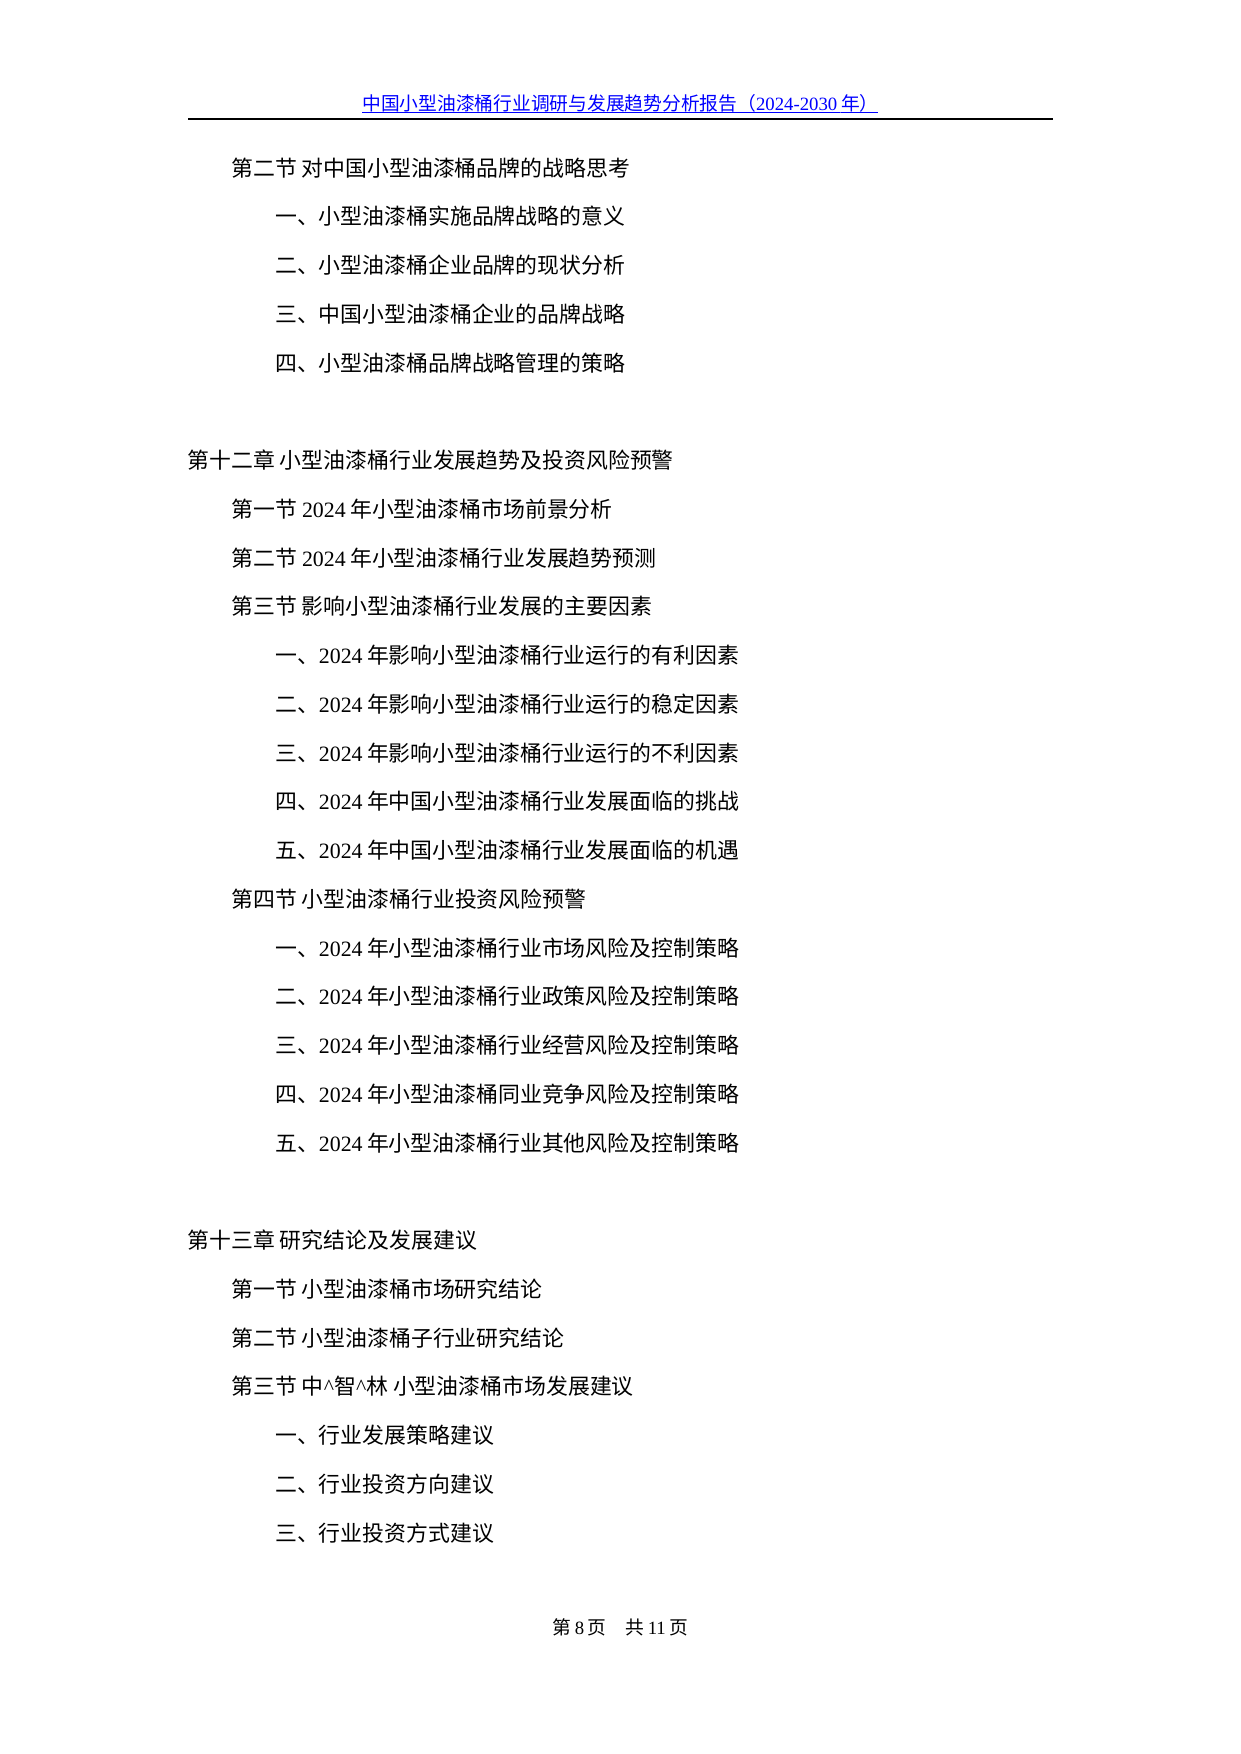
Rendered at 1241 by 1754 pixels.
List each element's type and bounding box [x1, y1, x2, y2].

text [187, 150, 1053, 1548]
